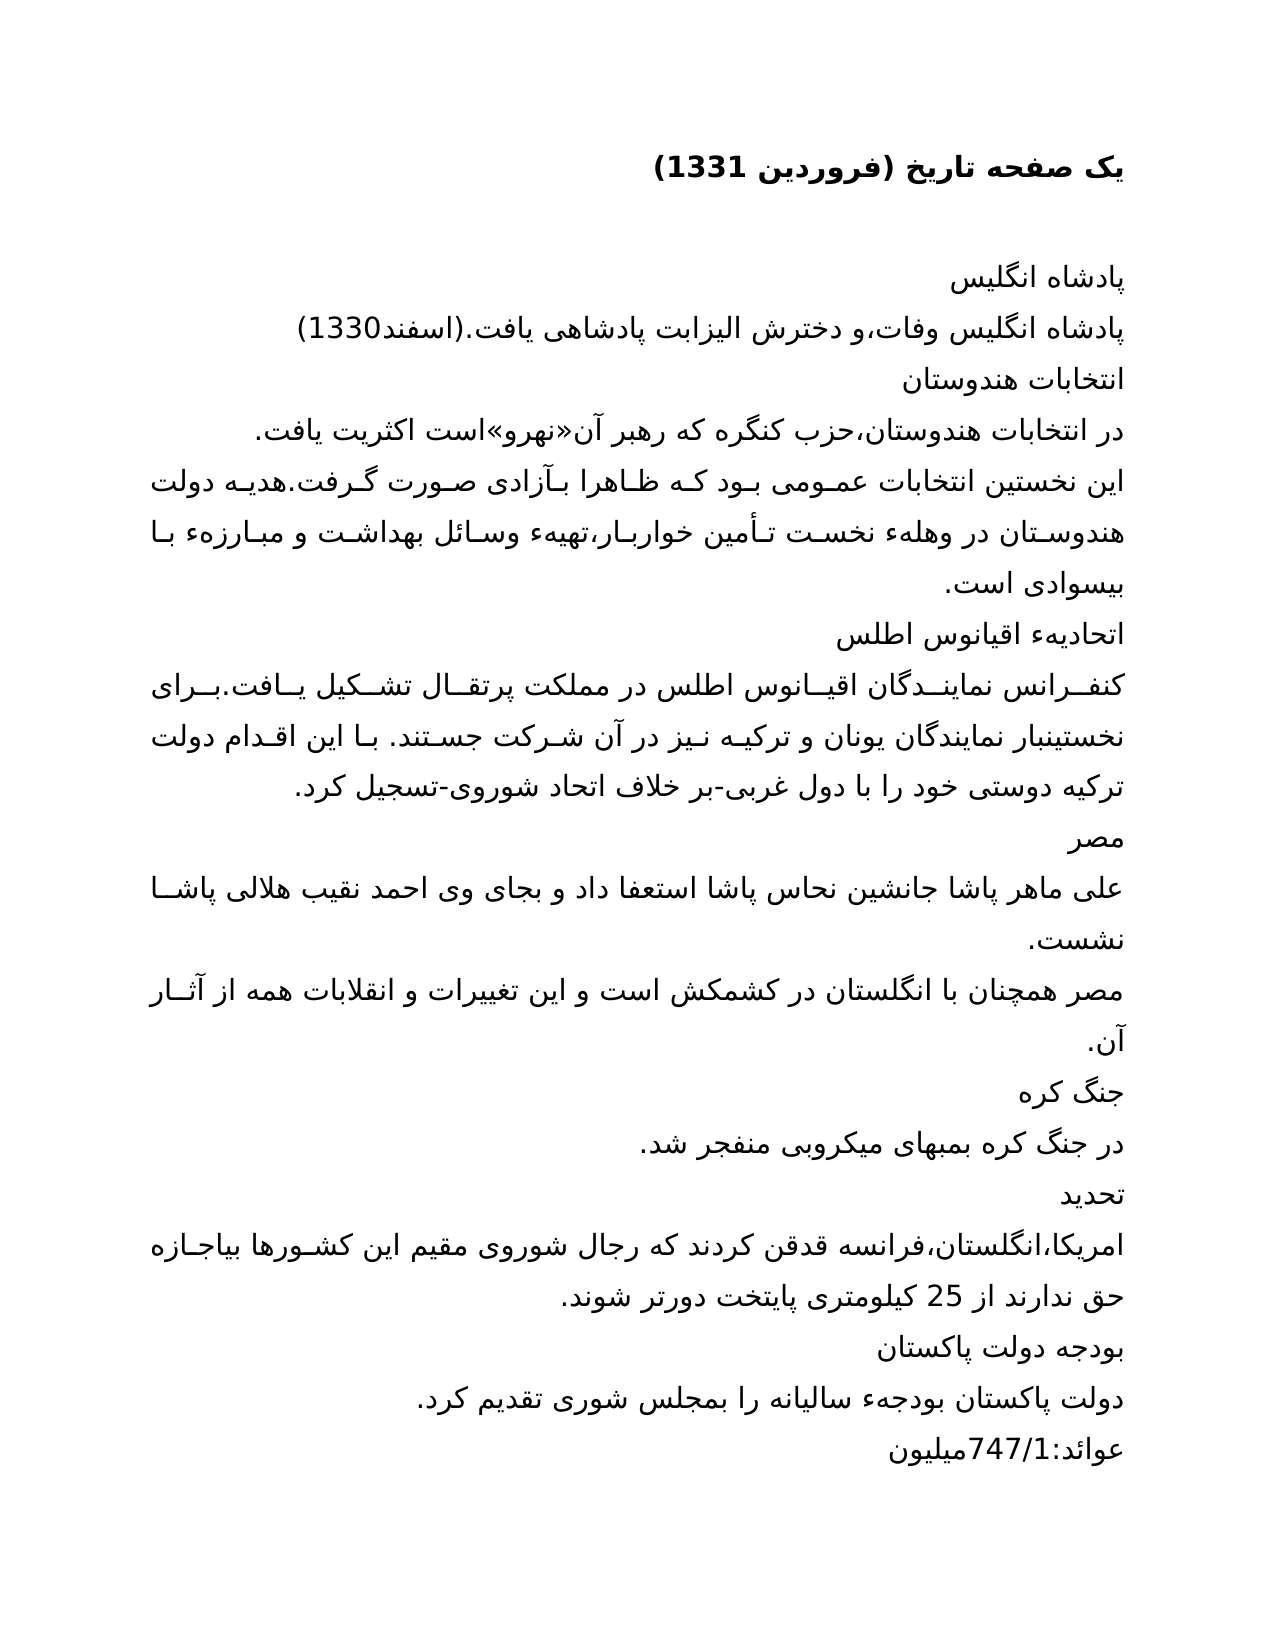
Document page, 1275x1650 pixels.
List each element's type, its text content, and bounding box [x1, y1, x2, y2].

text پادشاه انگلیس [150, 260, 1125, 294]
text علی ماهر پاشا جانشین نحاس پاشا استعفا داد و بجای وی احمد نقیب هلالی پاشا نشست. [150, 872, 1125, 957]
text عوائد:747/1میلیون [150, 1432, 1125, 1466]
text اتحادیهء اقیانوس اطلس [150, 617, 1125, 651]
text این نخستین انتخابات عمومی بود که ظاهرا بآزادی صورت گرفت.هدیه دولت هندوستان در وهلهء نخست تأمین خواربار،تهیهء وسائل بهداشت‏ و مبارزهء با بی‏سوادی است. [150, 464, 1125, 600]
text در جنگ کره بمب‏های میکروبی منفجر شد. [150, 1126, 1125, 1160]
text مصر [150, 821, 1125, 855]
text کنفرانس نمایندگان اقیانوس اطلس در مملکت پرتقال تشکیل یافت.برای نخستین‏بار نمایندگان یونان و ترکیه نیز در آن شرکت جستند. با این اقدام دولت ترکیه دوستی خود را با دول‏ غربی-بر خلاف اتحاد شوروی-تسجیل کرد. [150, 668, 1125, 804]
text پادشاه انگلیس وفات،و دخترش الیزابت‏ پادشاهی یافت.(اسفند1330) [150, 311, 1125, 345]
text یک صفحه تاریخ (فروردین 1331) [150, 150, 1125, 184]
text دولت پاکستان بودجهء سالیانه را بمجلس شوری‏ تقدیم کرد. [150, 1381, 1125, 1415]
text امریکا،انگلستان،فرانسه قدقن کردند که‏ رجال شوروی مقیم این کشورها بی‏اجازه حق ندارند از 25 کیلومتری پای‏تخت دورتر شوند. [150, 1228, 1125, 1313]
text انتخابات هندوستان [150, 362, 1125, 396]
text بودجه دولت پاکستان [150, 1330, 1125, 1364]
text مصر همچنان با انگلستان در کشمکش است و این تغییرات و انقلابات همه از آثار آن. [150, 973, 1125, 1058]
text در انتخابات هندوستان،حزب کنگره‏ که رهبر آن«نهرو»است اکثریت یافت. [150, 413, 1125, 447]
text تحدید [150, 1177, 1125, 1211]
text جنگ کره [150, 1075, 1125, 1109]
